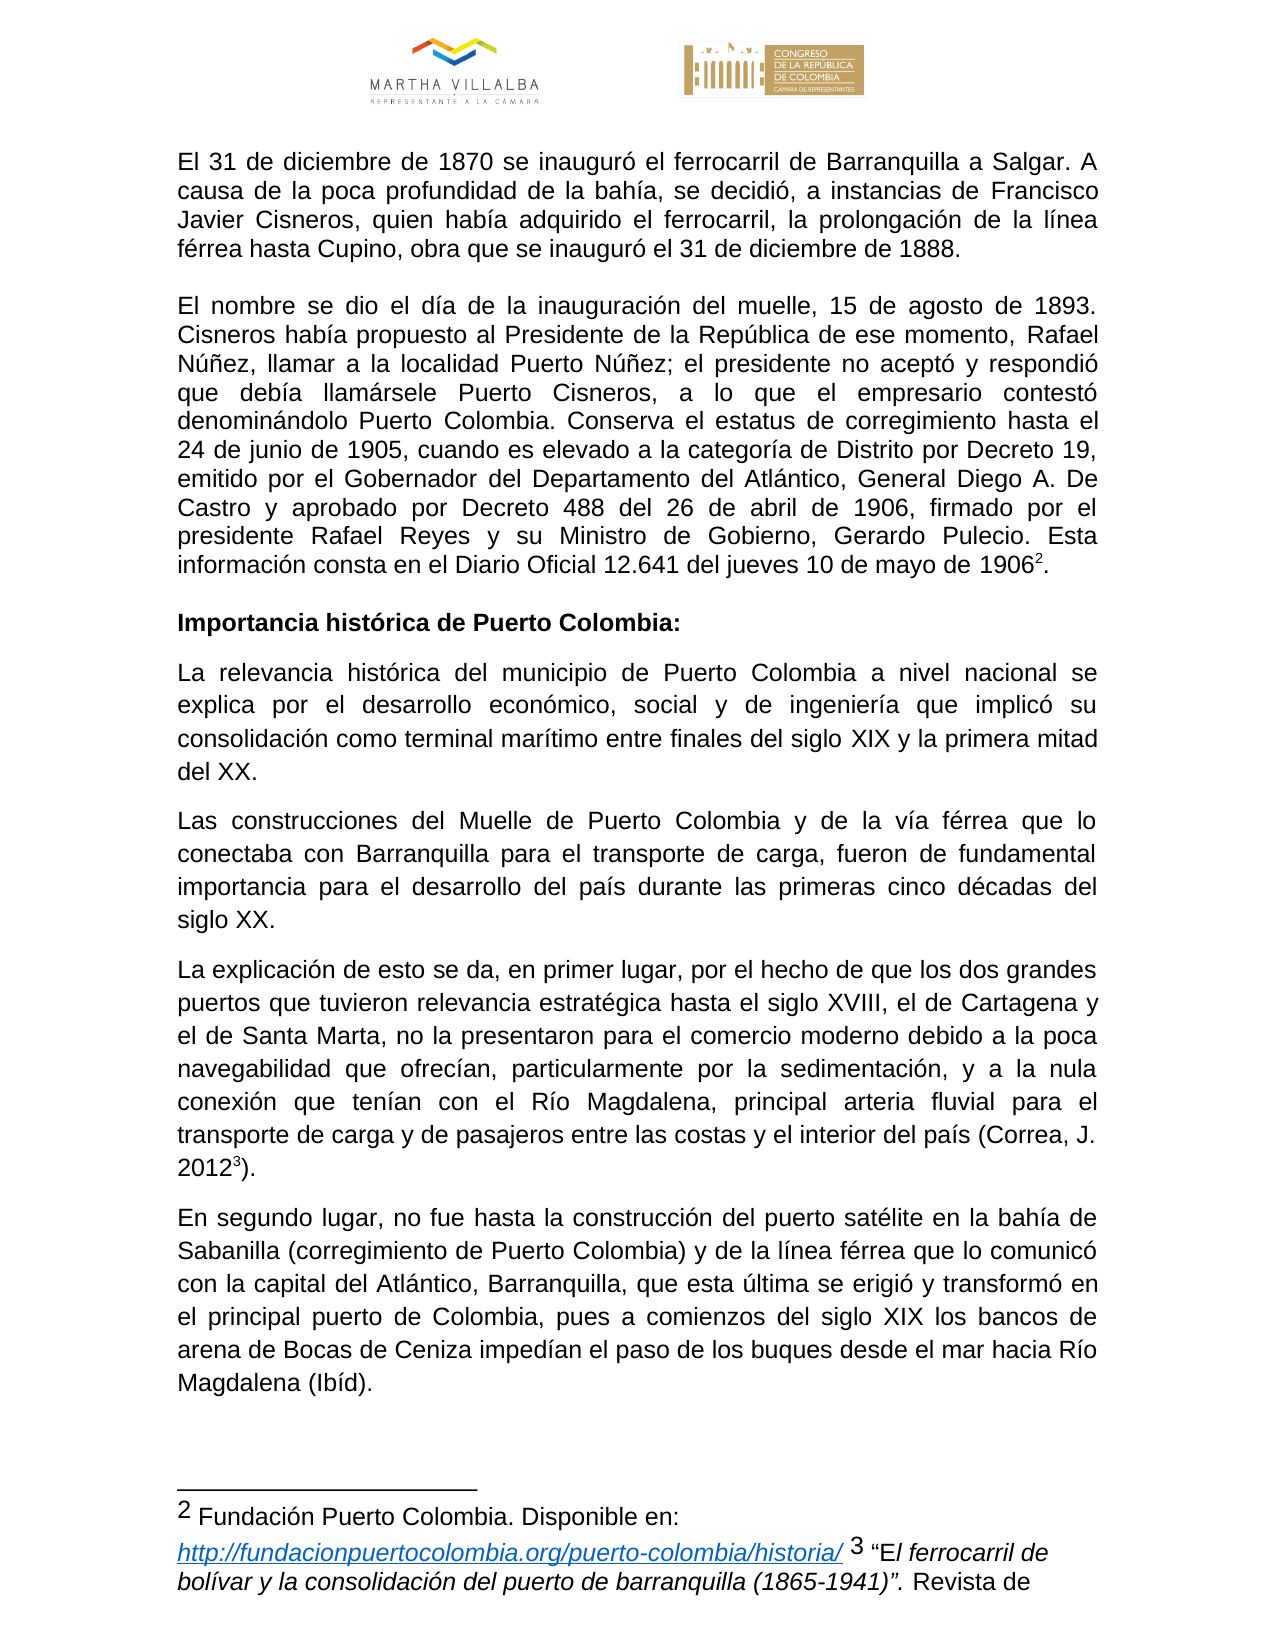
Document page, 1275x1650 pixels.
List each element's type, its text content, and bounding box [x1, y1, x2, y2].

picture [295, 21, 944, 115]
text Las construcciones del Muelle de Puerto Colombia y de la vía férrea que lo conectaba con Barranquilla para el transporte de carga, fueron de fundamental importancia para el desarrollo del país durante las primeras cinco décadas del siglo XX. [177, 806, 1098, 934]
text La relevancia histórica del municipio de Puerto Colombia a nivel nacional se explica por el desarrollo económico, social y de ingeniería que implicó su consolidación como terminal marítimo entre finales del siglo XIX y la primera mitad del XX. [177, 657, 1098, 785]
subtitle Importancia histórica de Puerto Colombia: [177, 608, 1173, 637]
text El nombre se dio el día de la inauguración del muelle, 15 de agosto de 1893. Cisneros había propuesto al Presidente de la República de ese momento, Rafael Núñez, llamar a la localidad Puerto Núñez; el presidente no aceptó y respondió que debía llamársele Puerto Cisneros, a lo que el empresario contestó denominándolo Puerto Colombia. Conserva el estatus de corregimiento hasta el 24 de junio de 1905, cuando es elevado a la categoría de Distrito por Decreto 19, emitido por el Gobernador del Departamento del Atlántico, General Diego A. De Castro y aprobado por Decreto 488 del 26 de abril de 1906, firmado por el presidente Rafael Reyes y su Ministro de Gobierno, Gerardo Pulecio. Esta información consta en el Diario Oficial 12.641 del jueves 10 de mayo de 19062. [177, 291, 1099, 579]
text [177, 1495, 1097, 1596]
text La explicación de esto se da, en primer lugar, por el hecho de que los dos grandes puertos que tuvieron relevancia estratégica hasta el siglo XVIII, el de Cartagena y el de Santa Marta, no la presentaron para el comercio moderno debido a la poca navegabilidad que ofrecían, particularmente por la sedimentación, y a la nula conexión que tenían con el Río Magdalena, principal arteria fluvial para el transporte de carga y de pasajeros entre las costas y el interior del país (Correa, J. 20123). [177, 955, 1098, 1182]
text El 31 de diciembre de 1870 se inauguró el ferrocarril de Barranquilla a Salgar. A causa de la poca profundidad de la bahía, se decidió, a instancias de Francisco Javier Cisneros, quien había adquirido el ferrocarril, la prolongación de la línea férrea hasta Cupino, obra que se inauguró el 31 de diciembre de 1888. [177, 147, 1099, 262]
text En segundo lugar, no fue hasta la construcción del puerto satélite en la bahía de Sabanilla (corregimiento de Puerto Colombia) y de la línea férrea que lo comunicó con la capital del Atlántico, Barranquilla, que esta última se erigió y transformó en el principal puerto de Colombia, pues a comienzos del siglo XIX los bancos de arena de Bocas de Ceniza impedían el paso de los buques desde el mar hacia Río Magdalena (Ibíd). [177, 1203, 1099, 1397]
